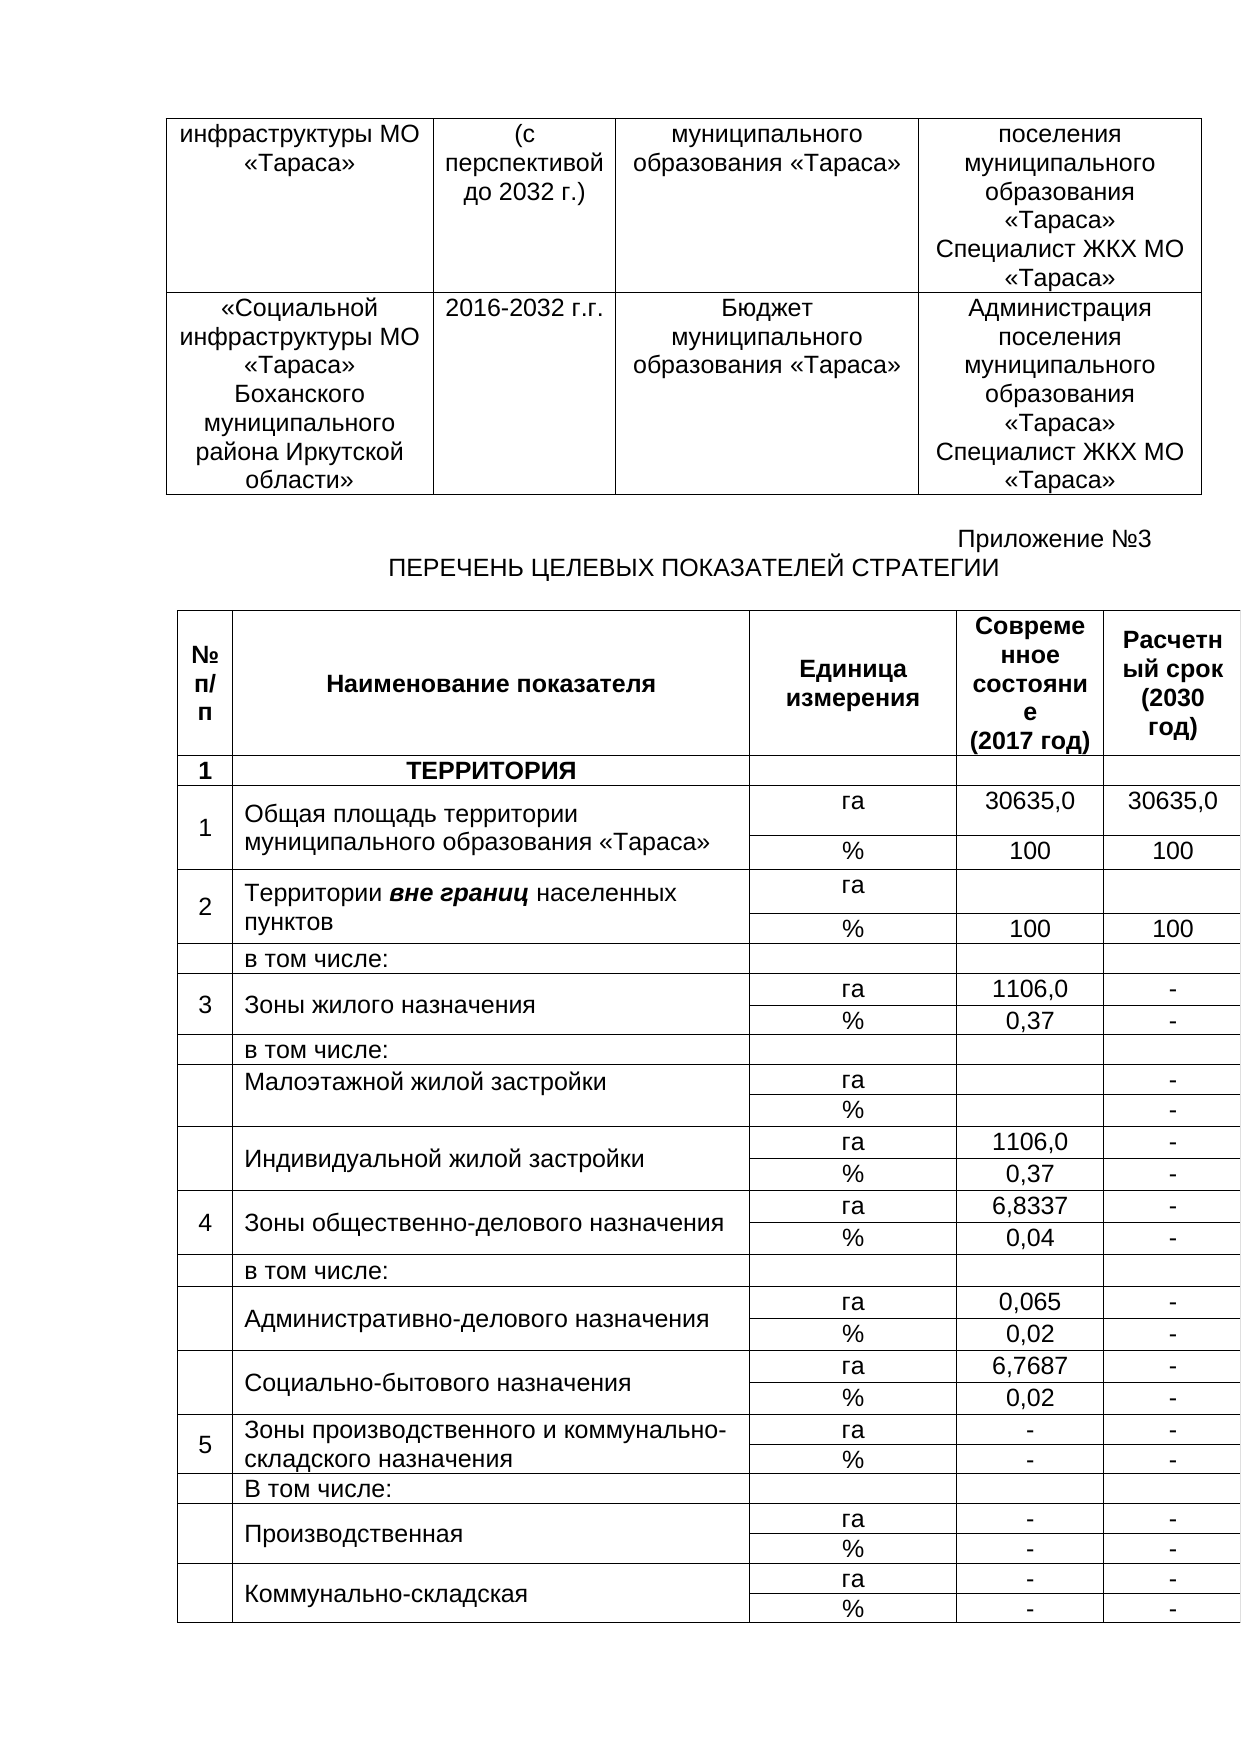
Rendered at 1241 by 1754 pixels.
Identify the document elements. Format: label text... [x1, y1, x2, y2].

table_cell Зоны общественно-делового назначения [233, 1191, 749, 1254]
table_cell в том числе: [233, 944, 749, 973]
table_cell % [750, 1594, 956, 1622]
table_cell 1 [178, 756, 232, 784]
table_cell 6,8337 [957, 1191, 1103, 1222]
table_cell Административно-делового назначения [233, 1287, 749, 1350]
table_cell % [750, 1006, 956, 1034]
table_cell [750, 1255, 956, 1286]
table_cell [1104, 1474, 1240, 1503]
table_cell - [1104, 1383, 1240, 1414]
table_cell 1106,0 [957, 974, 1103, 1004]
table_cell га [750, 786, 956, 835]
table_cell [957, 756, 1103, 784]
table_cell 30635,0 [957, 786, 1103, 835]
table_cell 3 [178, 974, 232, 1034]
table_cell % [750, 1223, 956, 1254]
table_cell [957, 1065, 1103, 1094]
table_cell - [1104, 1159, 1240, 1190]
text Приложение №3 [177, 524, 1152, 552]
table_cell 2 [178, 870, 232, 943]
table_cell 100 [957, 836, 1103, 869]
table_cell 30635,0 [1104, 786, 1240, 835]
table_cell [178, 1127, 232, 1190]
table_cell - [1104, 1065, 1240, 1094]
table_cell - [957, 1594, 1103, 1622]
table_cell Бюджет муниципального образования «Тараса» [616, 293, 918, 494]
table_cell [178, 1351, 232, 1414]
table_cell 0,065 [957, 1287, 1103, 1318]
table_cell - [1104, 1127, 1240, 1158]
table_cell [750, 1035, 956, 1064]
table_cell Общая площадь территории муниципального образования «Тараса» [233, 786, 749, 869]
table_cell [1104, 756, 1240, 784]
table_cell - [1104, 1594, 1240, 1622]
table_cell в том числе: [233, 1255, 749, 1286]
table_cell [178, 1504, 232, 1563]
table_cell [957, 1255, 1103, 1286]
table_cell га [750, 1191, 956, 1222]
table_cell - [957, 1534, 1103, 1563]
table_cell [178, 1564, 232, 1622]
table_cell Малоэтажной жилой застройки [233, 1065, 749, 1126]
table_cell 0,37 [957, 1006, 1103, 1034]
table_cell 0,02 [957, 1383, 1103, 1414]
table_cell 5 [178, 1415, 232, 1473]
table_header Единица измерения [750, 611, 956, 755]
table_header Расчетный срок (2030 год) [1104, 611, 1240, 755]
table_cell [167, 119, 433, 292]
table_cell - [1104, 1319, 1240, 1350]
table_cell ТЕРРИТОРИЯ [233, 756, 749, 784]
table_cell 0,04 [957, 1223, 1103, 1254]
table_cell - [1104, 1415, 1240, 1443]
table_cell [178, 944, 232, 973]
table_cell - [1104, 1223, 1240, 1254]
table_cell Территории вне границ населенных пунктов [233, 870, 749, 943]
table_cell [957, 1035, 1103, 1064]
table_cell в том числе: [233, 1035, 749, 1064]
table_cell % [750, 1095, 956, 1126]
table_cell 100 [1104, 836, 1240, 869]
table_cell 100 [1104, 914, 1240, 943]
table_cell га [750, 974, 956, 1004]
table_cell - [1104, 1351, 1240, 1382]
table_cell га [750, 870, 956, 913]
table_cell Индивидуальной жилой застройки [233, 1127, 749, 1190]
table_cell 0,02 [957, 1319, 1103, 1350]
table_cell - [1104, 1191, 1240, 1222]
table_cell [178, 1255, 232, 1286]
table_cell [957, 944, 1103, 973]
table_cell 6,7687 [957, 1351, 1103, 1382]
table_header № п/п [178, 611, 232, 755]
table_cell Зоны жилого назначения [233, 974, 749, 1034]
table_cell - [1104, 1445, 1240, 1473]
table_cell 0,37 [957, 1159, 1103, 1190]
table_cell % [750, 1445, 956, 1473]
table_cell % [750, 836, 956, 869]
table_cell га [750, 1351, 956, 1382]
table_cell [750, 756, 956, 784]
table_cell 1106,0 [957, 1127, 1103, 1158]
table_header Современное состояние (2017 год) [957, 611, 1103, 755]
table_cell 100 [957, 914, 1103, 943]
table_cell [178, 1035, 232, 1064]
table_cell - [1104, 1534, 1240, 1563]
table_cell % [750, 1534, 956, 1563]
table_cell Коммунально-складская [233, 1564, 749, 1622]
table_cell га [750, 1287, 956, 1318]
table_cell «Социальной инфраструктуры МО «Тараса» Боханского муниципального района Иркутской области» [167, 293, 433, 494]
table_cell - [1104, 974, 1240, 1004]
table_cell - [957, 1564, 1103, 1592]
table_cell 4 [178, 1191, 232, 1254]
table_cell Социально-бытового назначения [233, 1351, 749, 1414]
table_cell - [1104, 1504, 1240, 1533]
table_cell % [750, 1319, 956, 1350]
table_cell [178, 1474, 232, 1503]
table_cell [957, 870, 1103, 913]
table_cell 1 [178, 786, 232, 869]
table_cell % [750, 1159, 956, 1190]
table_cell га [750, 1065, 956, 1094]
table_cell [1104, 870, 1240, 913]
table_cell Зоны производственного и коммунально-складского назначения [233, 1415, 749, 1473]
table_cell га [750, 1127, 956, 1158]
table_cell 2016-2032 г.г. [434, 293, 615, 494]
table_cell [178, 1287, 232, 1350]
table_cell [1104, 1035, 1240, 1064]
table_cell % [750, 1383, 956, 1414]
table_cell - [957, 1445, 1103, 1473]
table_cell Администрация поселения муниципального образования «Тараса» Специалист ЖКХ МО «Тараса» [919, 293, 1201, 494]
table_cell В том числе: [233, 1474, 749, 1503]
table_cell га [750, 1564, 956, 1592]
table_cell [1104, 944, 1240, 973]
text ПЕРЕЧЕНЬ ЦЕЛЕВЫХ ПОКАЗАТЕЛЕЙ СТРАТЕГИИ [177, 552, 1152, 581]
table_cell [957, 1474, 1103, 1503]
table_cell - [1104, 1095, 1240, 1126]
table_cell га [750, 1504, 956, 1533]
table_cell - [957, 1504, 1103, 1533]
table_cell [178, 1065, 232, 1126]
table_cell [750, 944, 956, 973]
table_cell [957, 1095, 1103, 1126]
table_cell га [750, 1415, 956, 1443]
table_cell % [750, 914, 956, 943]
table_cell - [1104, 1564, 1240, 1592]
table_cell Производственная [233, 1504, 749, 1563]
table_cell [616, 119, 918, 292]
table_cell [434, 119, 615, 292]
table_cell [750, 1474, 956, 1503]
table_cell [919, 119, 1201, 292]
table_cell - [1104, 1006, 1240, 1034]
table_cell - [957, 1415, 1103, 1443]
table_header Наименование показателя [233, 611, 749, 755]
table_cell - [1104, 1287, 1240, 1318]
table_cell [1104, 1255, 1240, 1286]
